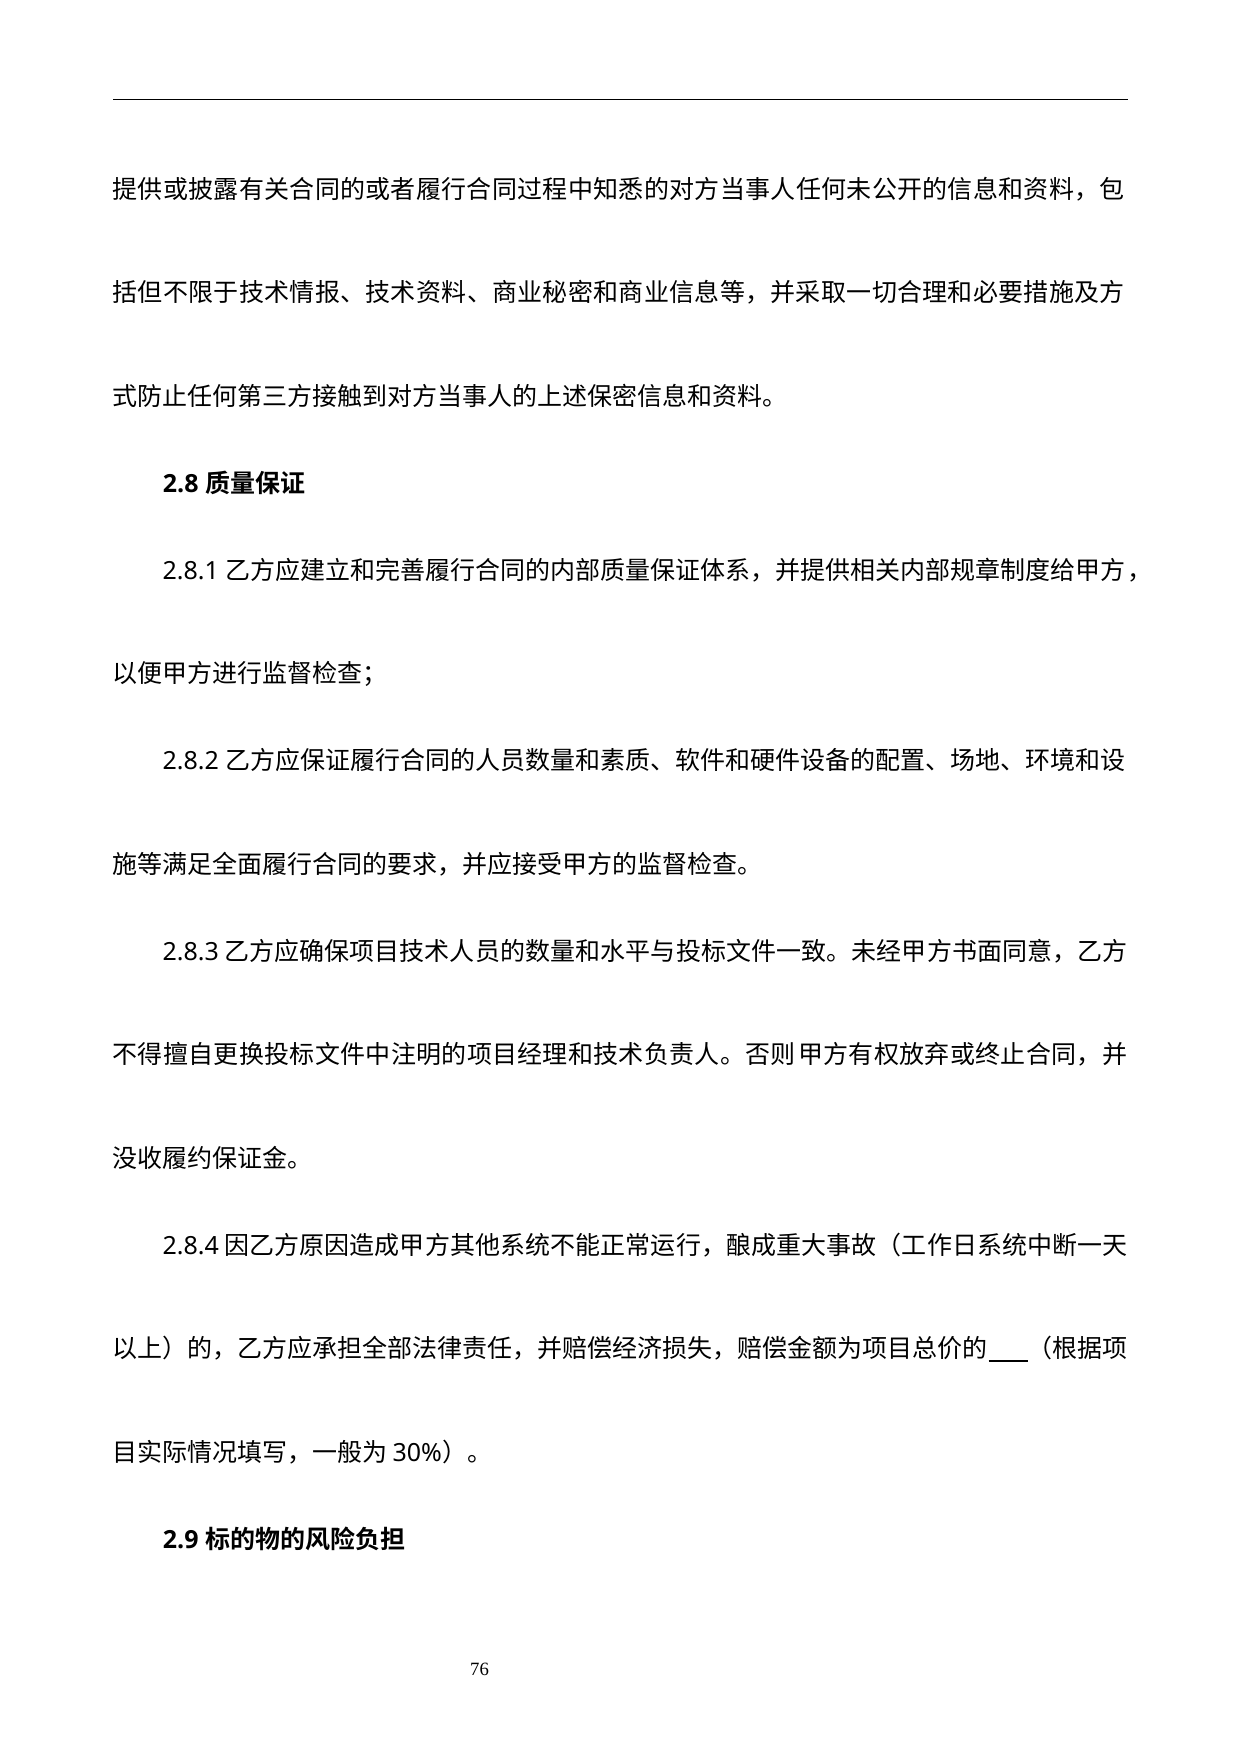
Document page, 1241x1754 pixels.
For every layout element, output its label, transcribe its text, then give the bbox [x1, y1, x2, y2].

text 2.8.2 乙方应保证履行合同的人员数量和素质、软件和硬件设备的配置、场地、环境和设施等满足全面履行合同的要求，并应接受甲方的监督检查。 [112, 724, 1128, 897]
text 2.8.1 乙方应建立和完善履行合同的内部质量保证体系，并提供相关内部规章制度给甲方，以便甲方进行监督检查； [112, 534, 1128, 706]
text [112, 153, 1128, 429]
text 2.8.3乙方应确保项目技术人员的数量和水平与投标文件一致。未经甲方书面同意，乙方不得擅自更换投标文件中注明的项目经理和技术负责人。否则甲方有权放弃或终止合同，并没收履约保证金。 [112, 915, 1128, 1191]
text 2.9 标的物的风险负担 [112, 1503, 1128, 1572]
text 2.8 质量保证 [112, 447, 1128, 516]
text 2.8.4因乙方原因造成甲方其他系统不能正常运行，酿成重大事故（工作日系统中断一天以上）的，乙方应承担全部法律责任，并赔偿经济损失，赔偿金额为项目总价的 （根据项目实际情况填写，一般为30%）。 [112, 1209, 1128, 1485]
